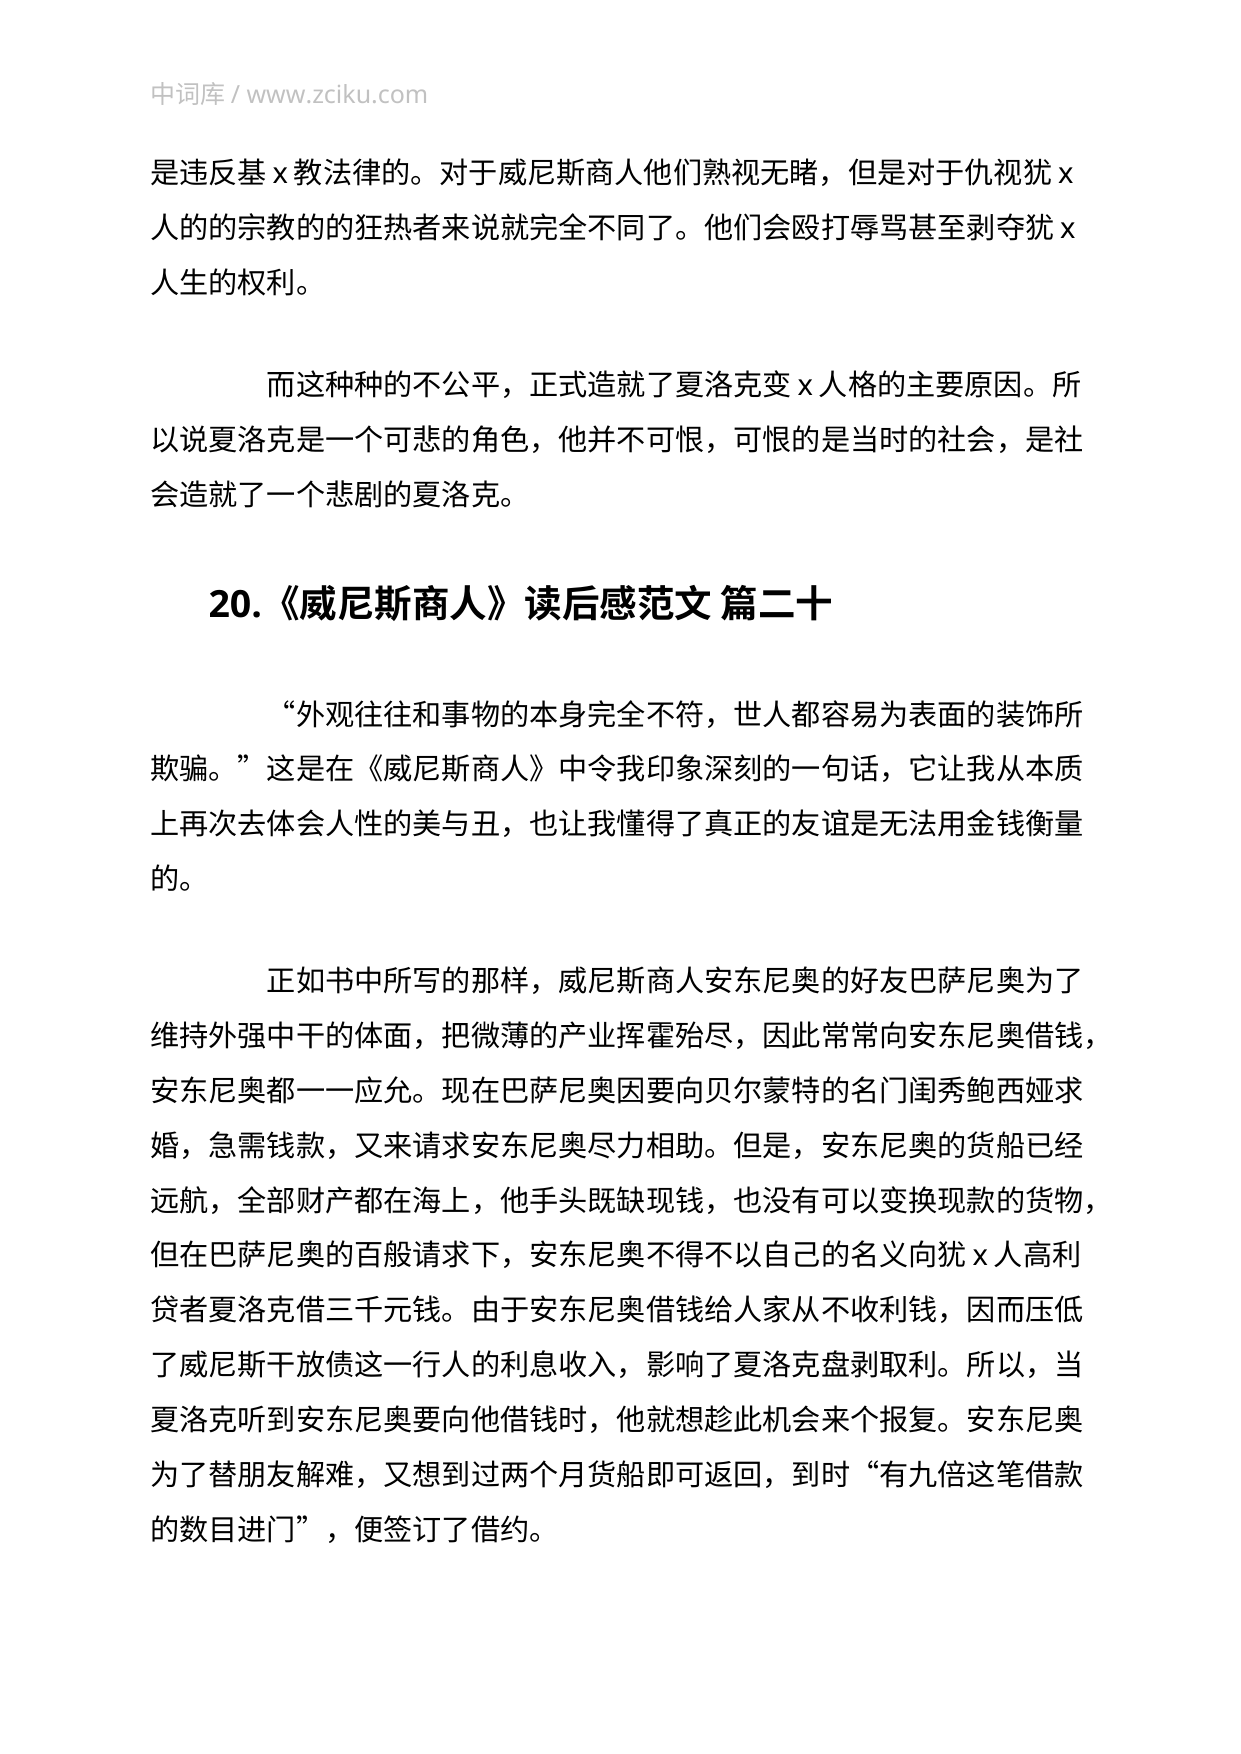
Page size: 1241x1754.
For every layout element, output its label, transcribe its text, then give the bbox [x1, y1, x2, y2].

text 而这种种的不公平，正式造就了夏洛克变x人格的主要原因。所以说夏洛克是一个可悲的角色，他并不可恨，可恨的是当时的社会，是社会造就了一个悲剧的夏洛克。 [150, 362, 1090, 514]
text 20.《威尼斯商人》读后感范文 篇二十 [150, 573, 1090, 628]
text 正如书中所写的那样，威尼斯商人安东尼奥的好友巴萨尼奥为了维持外强中干的体面，把微薄的产业挥霍殆尽，因此常常向安东尼奥借钱，安东尼奥都一一应允。现在巴萨尼奥因要向贝尔蒙特的名门闺秀鲍西娅求婚，急需钱款，又来请求安东尼奥尽力相助。但是，安东尼奥的货船已经远航，全部财产都在海上，他手头既缺现钱，也没有可以变换现款的货物，但在巴萨尼奥的百般请求下，安东尼奥不得不以自己的名义向犹x人高利贷者夏洛克借三千元钱。由于安东尼奥借钱给人家从不收利钱，因而压低了威尼斯干放债这一行人的利息收入，影响了夏洛克盘剥取利。所以，当夏洛克听到安东尼奥要向他借钱时，他就想趁此机会来个报复。安东尼奥为了替朋友解难，又想到过两个月货船即可返回，到时“有九倍这笔借款的数目进门”，便签订了借约。 [150, 957, 1090, 1549]
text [150, 150, 1090, 302]
text “外观往往和事物的本身完全不符，世人都容易为表面的装饰所欺骗。”这是在《威尼斯商人》中令我印象深刻的一句话，它让我从本质上再次去体会人性的美与丑，也让我懂得了真正的友谊是无法用金钱衡量的。 [150, 691, 1090, 898]
